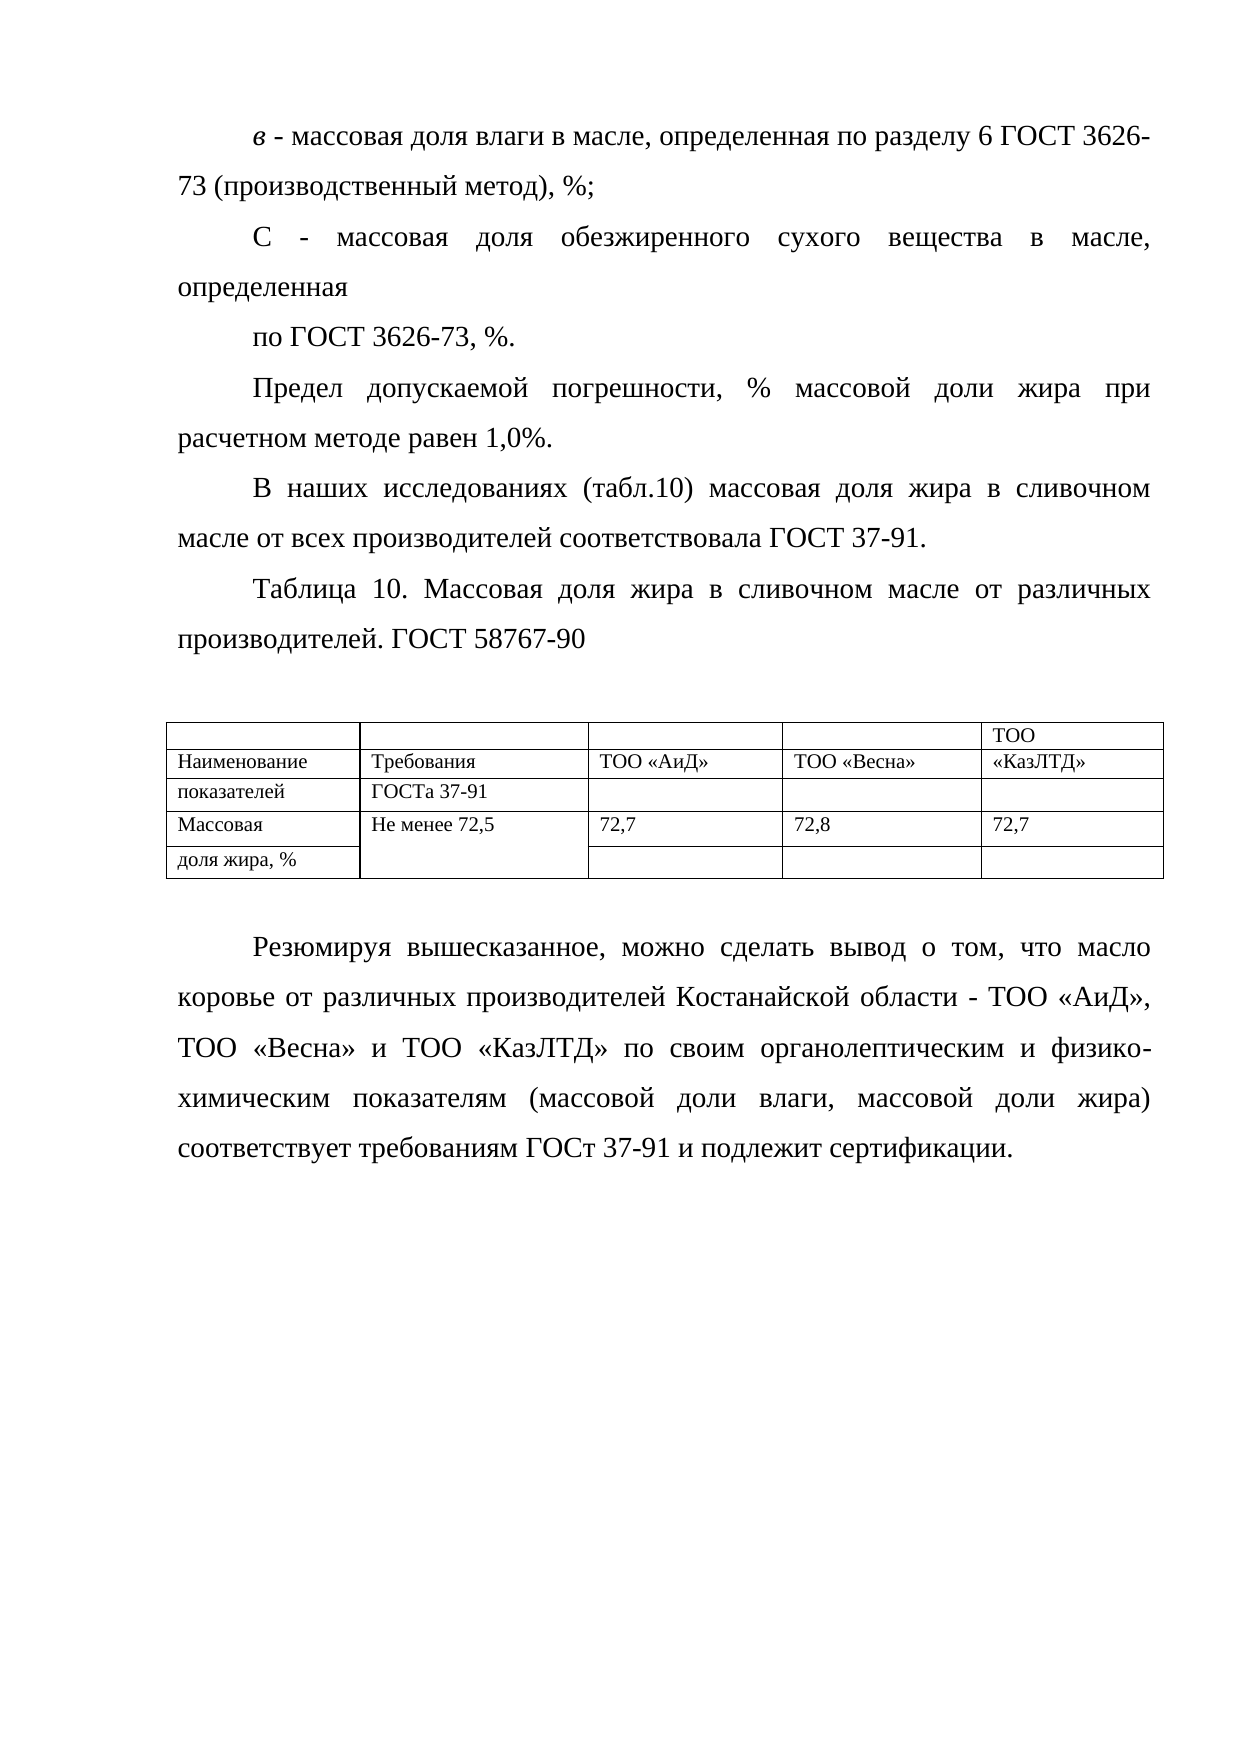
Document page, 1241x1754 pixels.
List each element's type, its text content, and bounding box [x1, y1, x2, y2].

table_cell [982, 779, 1163, 811]
table_cell показателей [167, 779, 359, 811]
table_cell Не менее 72,5 [361, 812, 588, 878]
table_cell 72,8 [783, 812, 981, 846]
text С - массовая доля обезжиренного сухого вещества в масле, определенная [177, 219, 1152, 303]
table_header [589, 723, 782, 748]
table_cell ТОО «АиД» [589, 750, 782, 777]
text Резюмируя вышесказанное, можно сделать вывод о том, что масло коровье от различных производителей Костанайской области - ТОО «АиД», ТОО «Весна» и ТОО «КазЛТД» по своим органолептическим и физикохимическим показателям (массовой доли влаги, массовой доли жира) соответствует требованиям ГОСт 37-91 и подлежит сертификации. [177, 929, 1152, 1164]
table_cell [589, 779, 782, 811]
table_cell ТОО «Весна» [783, 750, 981, 777]
table_cell Требования [361, 750, 588, 777]
table_header ТОО [982, 723, 1163, 748]
table_header [361, 723, 588, 748]
text В наших исследованиях (табл.10) массовая доля жира в сливочном масле от всех производителей соответствовала ГОСТ 37-91. [177, 470, 1152, 554]
text Таблица 10. Массовая доля жира в сливочном масле от различных производителей. ГОСТ 58767-90 [177, 571, 1152, 655]
text по ГОСТ 3626-73, %. [177, 319, 1152, 353]
table_cell доля жира, % [167, 847, 359, 878]
text в - массовая доля влаги в масле, определенная по разделу 6 ГОСТ 3626-73 (производственный метод), %; [177, 118, 1152, 202]
table_cell Наименование [167, 750, 359, 777]
table_header [783, 723, 981, 748]
table_cell [982, 847, 1163, 878]
table_cell ГОСТа 37-91 [361, 779, 588, 811]
table_cell 72,7 [982, 812, 1163, 846]
table_header [167, 723, 359, 748]
table_cell 72,7 [589, 812, 782, 846]
table_cell Массовая [167, 812, 359, 846]
table_cell [589, 847, 782, 878]
table_cell [783, 779, 981, 811]
text Предел допускаемой погрешности, % массовой доли жира при расчетном методе равен 1,0%. [177, 370, 1152, 453]
table_cell «КазЛТД» [982, 750, 1163, 777]
table_cell [783, 847, 981, 878]
